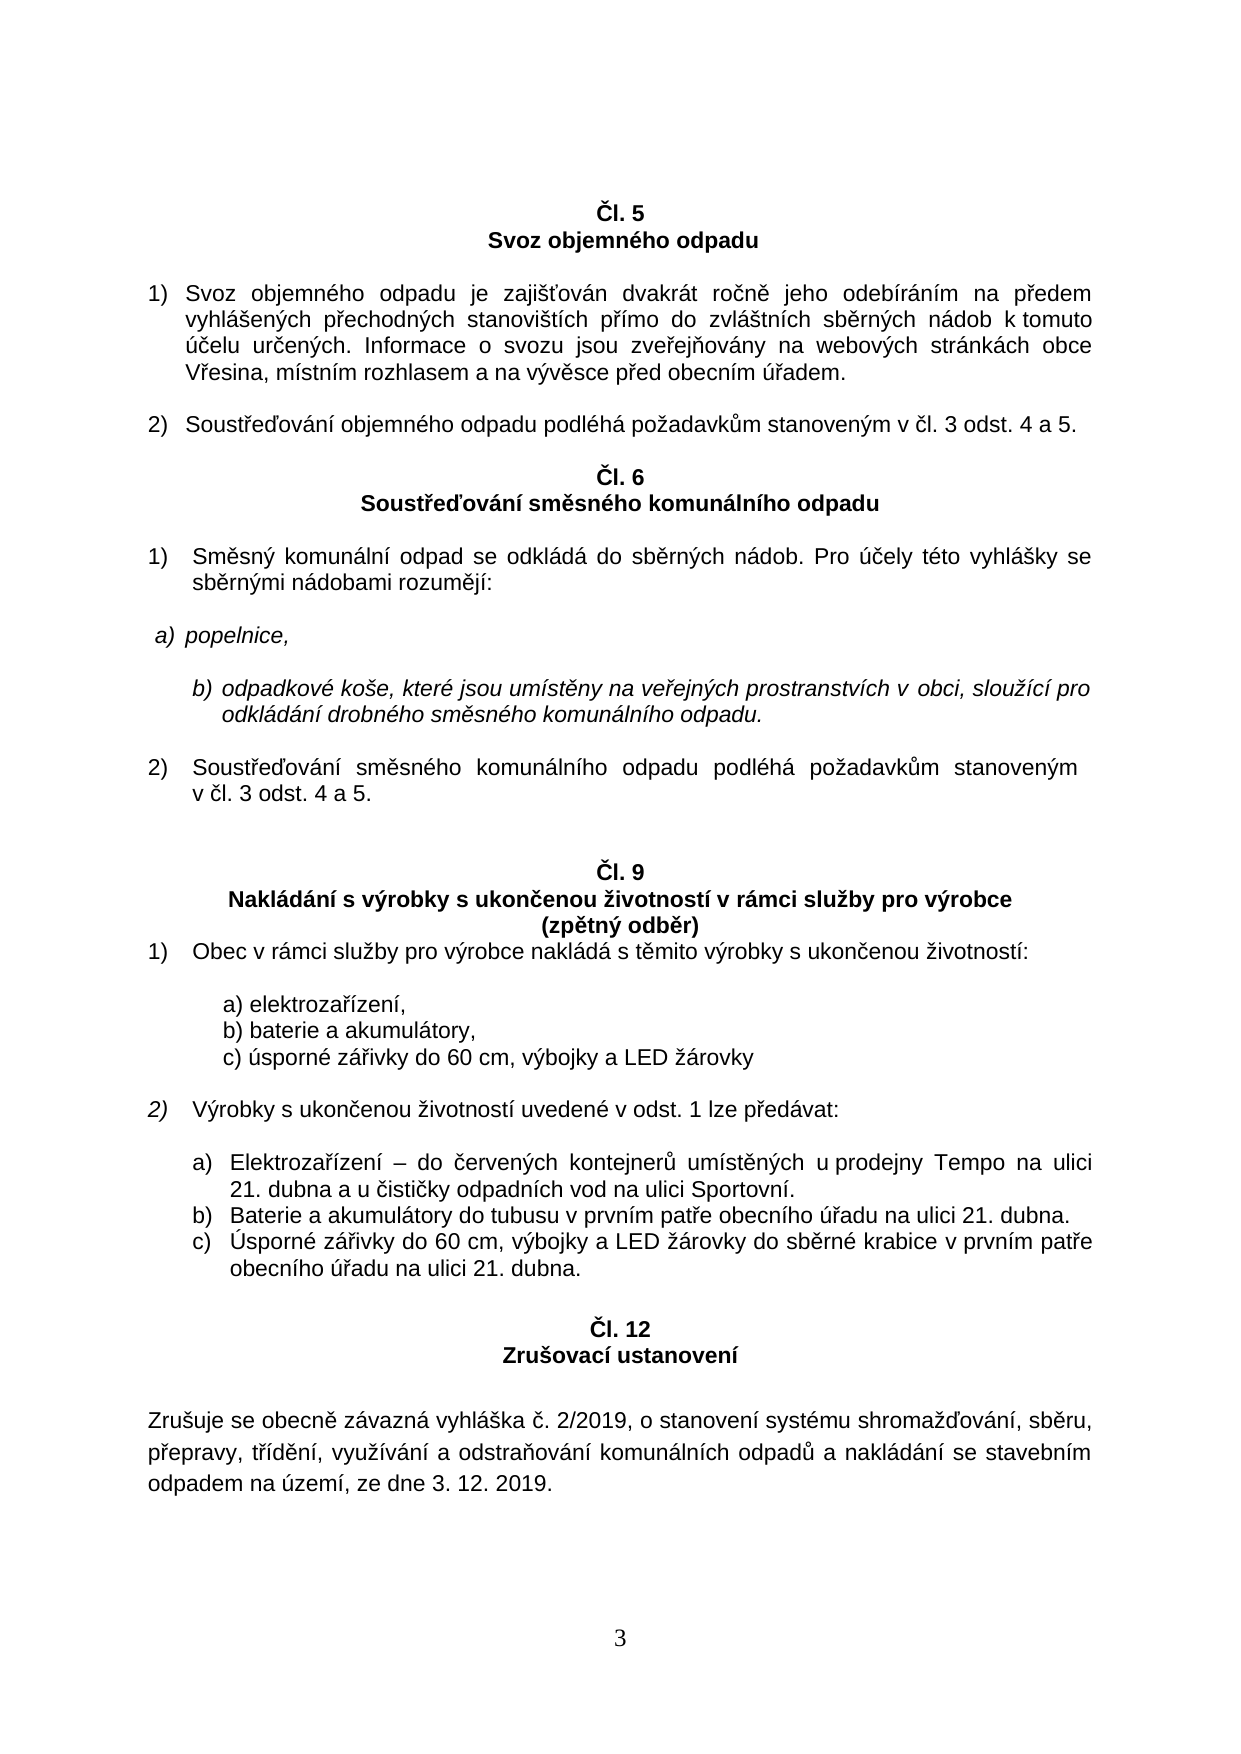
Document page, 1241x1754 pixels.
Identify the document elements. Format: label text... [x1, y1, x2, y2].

list Soustřeďování směsného komunálního odpadu podléhá požadavkům stanoveným v čl. 3 odst. 4 a 5. [148, 754, 1092, 807]
subtitle Nakládání s výrobky s ukončenou životností v rámci služby pro výrobce [148, 886, 1092, 912]
text Soustřeďování směsného komunálního odpadu [148, 490, 1092, 517]
list Obec v rámci služby pro výrobce nakládá s těmito výrobky s ukončenou životností: [148, 938, 1092, 965]
text Čl. 9 [148, 859, 1092, 886]
subtitle (zpětný odběr) [148, 912, 1092, 938]
text a) elektrozařízení, [223, 991, 1092, 1017]
text Zrušovací ustanovení [148, 1342, 1092, 1368]
list Svoz objemného odpadu je zajišťován dvakrát ročně jeho odebíráním na předem vyhlášených přechodných stanovištích přímo do zvláštních sběrných nádob k tomuto účelu určených. Informace o svozu jsou zveřejňovány na webových stránkách obce Vřesina, místním rozhlasem a na vývěsce před obecním úřadem. [148, 279, 1092, 385]
text b) baterie a akumulátory, [223, 1017, 1092, 1044]
text Čl. 12 [148, 1316, 1092, 1342]
list odpadkové koše, které jsou umístěny na veřejných prostranstvích v obci, sloužící pro odkládání drobného směsného komunálního odpadu. [192, 675, 1092, 727]
text Zrušuje se obecně závazná vyhláška č. 2/2019, o stanovení systému shromažďování, sběru, přepravy, třídění, využívání a odstraňování komunálních odpadů a nakládání se stavebním odpadem na území, ze dne 3. 12. 2019. [148, 1407, 1092, 1497]
list Elektrozařízení – do červených kontejnerů umístěných u prodejny Tempo na ulici 21. dubna a u čističky odpadních vod na ulici Sportovní. [192, 1149, 1092, 1202]
list Baterie a akumulátory do tubusu v prvním patře obecního úřadu na ulici 21. dubna. [192, 1202, 1092, 1228]
text Čl. 5 [148, 200, 1092, 227]
text Svoz objemného odpadu [148, 227, 1092, 253]
list popelnice, [148, 622, 1092, 648]
list Úsporné zářivky do 60 cm, výbojky a LED žárovky do sběrné krabice v prvním patře obecního úřadu na ulici 21. dubna. [192, 1228, 1092, 1281]
list Směsný komunální odpad se odkládá do sběrných nádob. Pro účely této vyhlášky se sběrnými nádobami rozumějí: [148, 543, 1092, 596]
list Soustřeďování objemného odpadu podléhá požadavkům stanoveným v čl. 3 odst. 4 a 5. [148, 411, 1092, 438]
text c) úsporné zářivky do 60 cm, výbojky a LED žárovky [223, 1044, 1092, 1070]
list Výrobky s ukončenou životností uvedené v odst. 1 lze předávat: [148, 1096, 1092, 1123]
text Čl. 6 [148, 464, 1092, 490]
